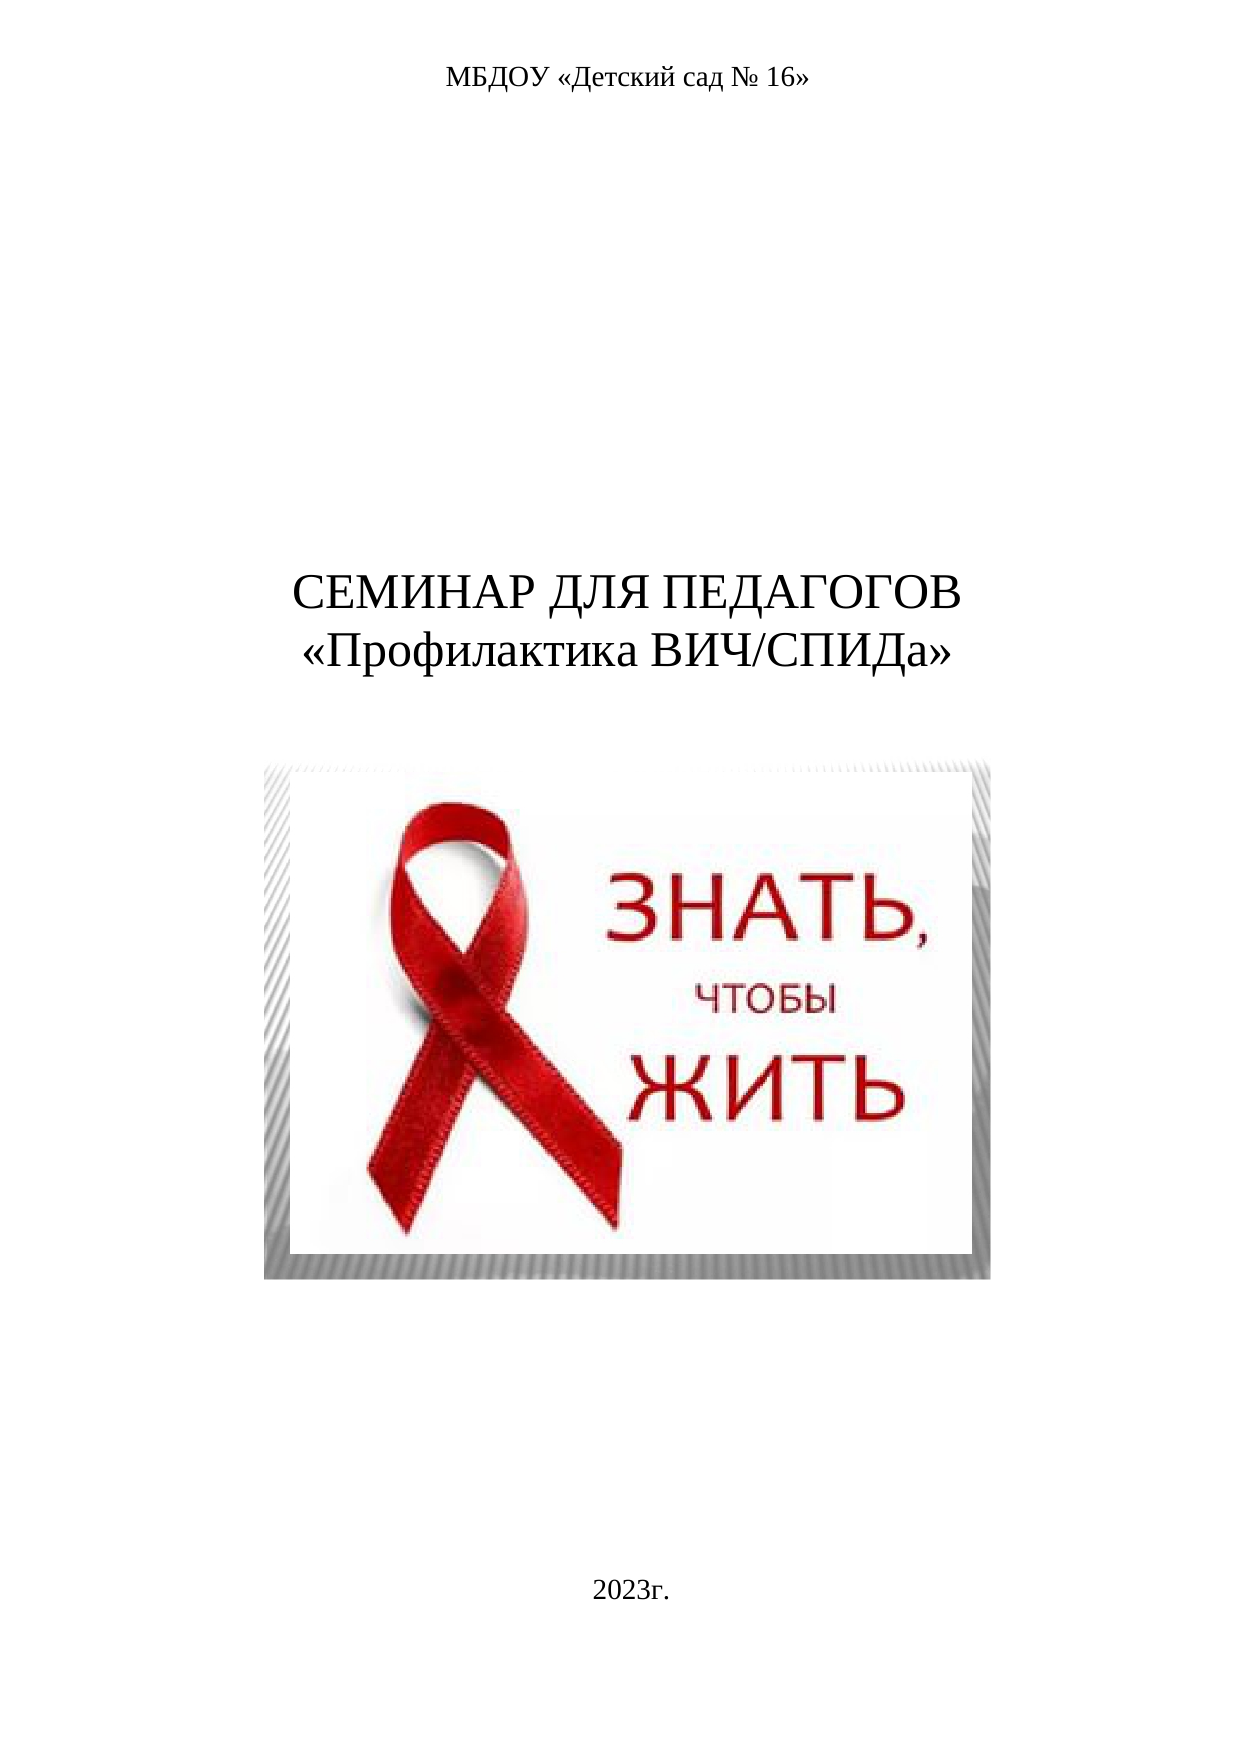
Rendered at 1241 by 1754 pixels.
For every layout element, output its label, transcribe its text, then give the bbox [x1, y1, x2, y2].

text «Профилактика ВИЧ/СПИДа» [103, 620, 1152, 677]
picture [264, 734, 991, 1280]
text МБДОУ «Детский сад № 16» [103, 59, 1152, 93]
text СЕМИНАР ДЛЯ ПЕДАГОГОВ [103, 562, 1152, 620]
text 2023г. [103, 1572, 1152, 1606]
